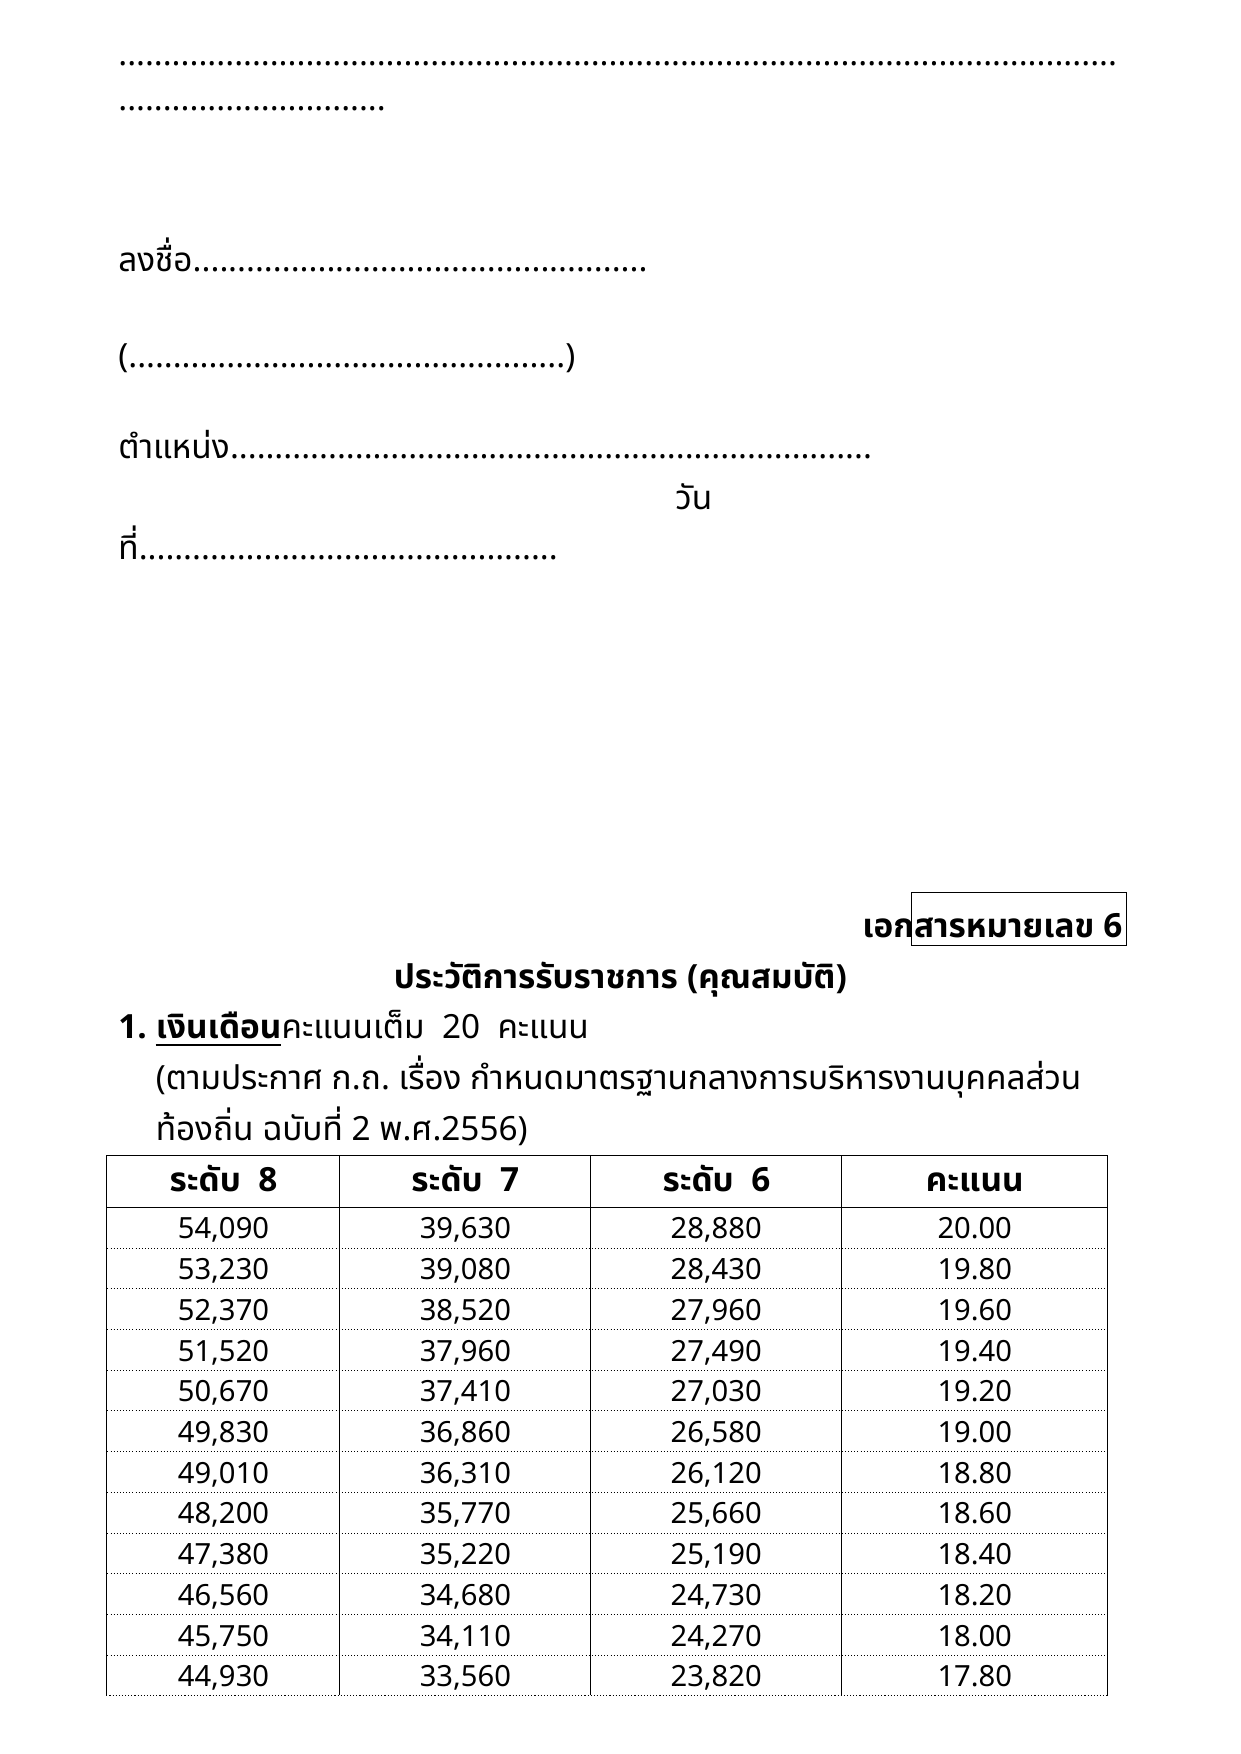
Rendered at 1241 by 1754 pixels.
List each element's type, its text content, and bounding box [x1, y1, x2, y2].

table_cell 49,830 [107, 1410, 339, 1451]
table_cell 34,110 [340, 1614, 590, 1655]
table_cell 28,880 [591, 1208, 841, 1247]
table_cell 18.60 [842, 1492, 1107, 1532]
table_cell 23,820 [591, 1655, 841, 1695]
table_cell 34,680 [340, 1573, 590, 1614]
table_cell 19.20 [842, 1370, 1107, 1410]
table_cell 26,580 [591, 1410, 841, 1451]
text (.................................................) [118, 287, 1122, 378]
table_cell 25,660 [591, 1492, 841, 1532]
list เงินเดือนคะแนนเต็ม 20 คะแนน [118, 1003, 1122, 1054]
table_cell 46,560 [107, 1573, 339, 1614]
table_cell 20.00 [842, 1208, 1107, 1247]
table_header คะแนน [842, 1156, 1107, 1207]
table_cell 51,520 [107, 1329, 339, 1369]
table_cell 39,630 [340, 1208, 590, 1247]
table_header ระดับ 6 [591, 1156, 841, 1207]
text วันที่............................................... [118, 474, 1122, 575]
table_cell 48,200 [107, 1492, 339, 1532]
text ลงชื่อ................................................... [118, 191, 1122, 287]
table_cell 45,750 [107, 1614, 339, 1655]
subtitle ประวัติการรับราชการ (คุณสมบัติ) [118, 952, 1122, 1003]
table_cell 44,930 [107, 1655, 339, 1695]
table_cell 36,310 [340, 1451, 590, 1492]
table_cell 27,030 [591, 1370, 841, 1410]
table_cell 49,010 [107, 1451, 339, 1492]
table_cell 18.40 [842, 1533, 1107, 1573]
table_cell 25,190 [591, 1533, 841, 1573]
table_cell 28,430 [591, 1248, 841, 1288]
table_cell 24,730 [591, 1573, 841, 1614]
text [118, 29, 1122, 120]
table_header ระดับ 7 [340, 1156, 590, 1207]
text (ตามประกาศ ก.ถ. เรื่อง กำหนดมาตรฐานกลางการบริหารงานบุคคลส่วนท้องถิ่น ฉบับที่ 2 พ.ศ.2556) [156, 1054, 1122, 1155]
table_cell 26,120 [591, 1451, 841, 1492]
table_header ระดับ 8 [107, 1156, 339, 1207]
table_cell 37,410 [340, 1370, 590, 1410]
table_cell 18.80 [842, 1451, 1107, 1492]
table_cell 47,380 [107, 1533, 339, 1573]
table_cell 33,560 [340, 1655, 590, 1695]
table_cell 52,370 [107, 1288, 339, 1329]
table_cell 37,960 [340, 1329, 590, 1369]
table_cell 50,670 [107, 1370, 339, 1410]
table_cell 27,960 [591, 1288, 841, 1329]
table_cell 35,220 [340, 1533, 590, 1573]
table_cell 53,230 [107, 1248, 339, 1288]
table_cell 36,860 [340, 1410, 590, 1451]
table_cell 17.80 [842, 1655, 1107, 1695]
table_cell 35,770 [340, 1492, 590, 1532]
table_cell 19.00 [842, 1410, 1107, 1451]
table_cell 19.80 [842, 1248, 1107, 1288]
table_cell 39,080 [340, 1248, 590, 1288]
table_cell 18.20 [842, 1573, 1107, 1614]
table_cell 18.00 [842, 1614, 1107, 1655]
table_cell 27,490 [591, 1329, 841, 1369]
table_cell 24,270 [591, 1614, 841, 1655]
table_cell 54,090 [107, 1208, 339, 1247]
table_cell 19.40 [842, 1329, 1107, 1369]
table_cell 38,520 [340, 1288, 590, 1329]
table_cell 19.60 [842, 1288, 1107, 1329]
text เอกสารหมายเลข 6 [118, 902, 1122, 952]
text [118, 378, 1122, 474]
